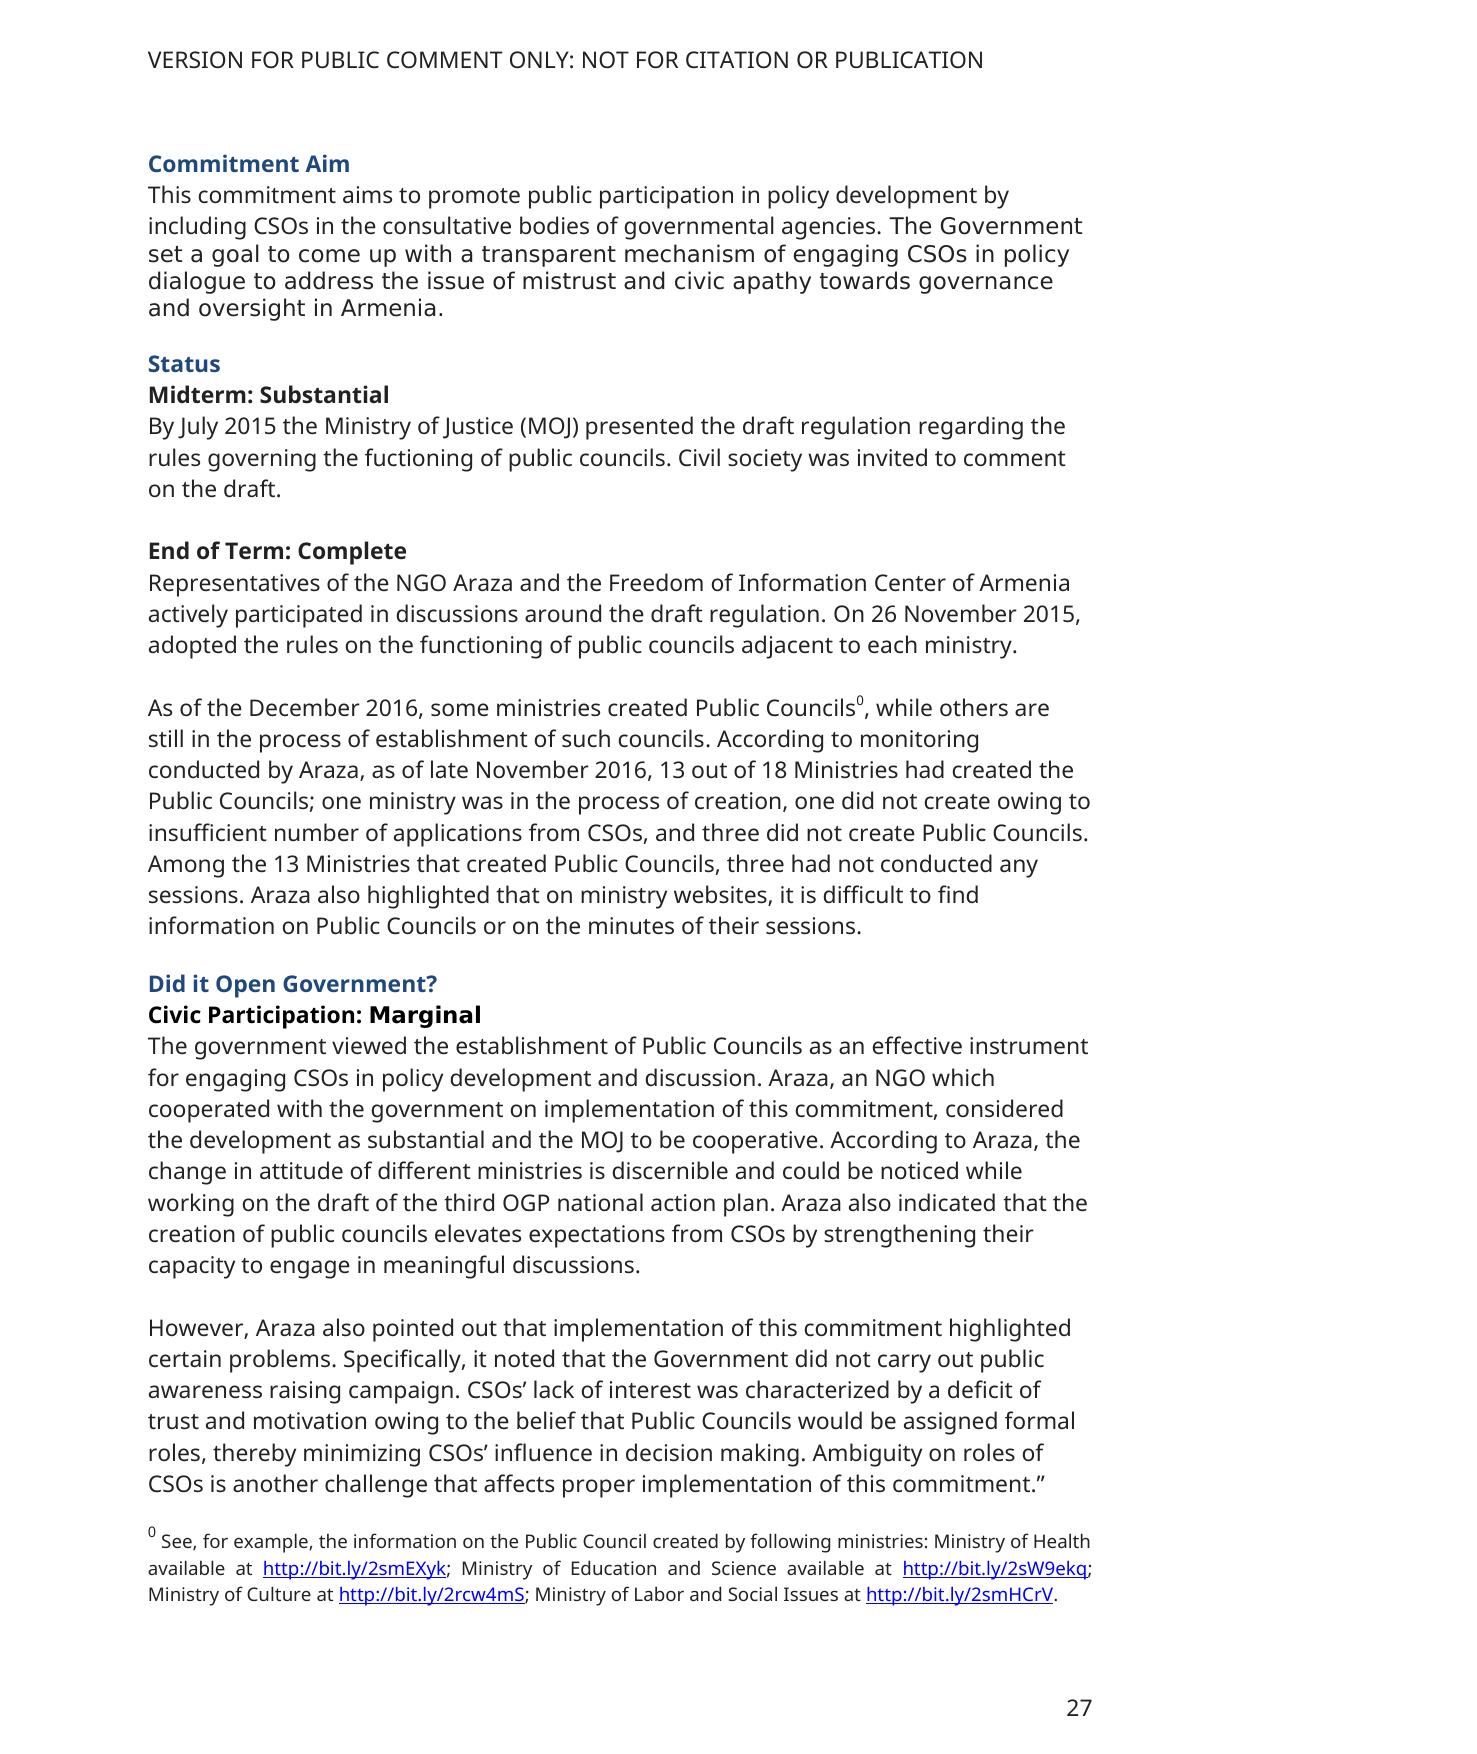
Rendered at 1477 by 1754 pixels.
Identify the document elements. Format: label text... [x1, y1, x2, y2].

text Commitment Aim [148, 148, 1092, 179]
text End of Term: Complete [148, 535, 1092, 566]
text Civic Participation: Marginal [148, 999, 1092, 1030]
text Midterm: Substantial [148, 379, 1092, 410]
text As of the December 2016, some ministries created Public Councils, while others are still in the process of establishment of such councils. According to monitoring conducted by Araza, as of late November 2016, 13 out of 18 Ministries had created the Public Councils; one ministry was in the process of creation, one did not create owing to insufficient number of applications from CSOs, and three did not create Public Councils. Among the 13 Ministries that created Public Councils, three had not conducted any sessions. Araza also highlighted that on ministry websites, it is difficult to find information on Public Councils or on the minutes of their sessions. [148, 691, 1092, 941]
text By July 2015 the Ministry of Justice (MOJ) presented the draft regulation regarding the rules governing the fuctioning of public councils. Civil society was invited to comment on the draft. [148, 410, 1092, 504]
text Status [148, 348, 1092, 379]
text The government viewed the establishment of Public Councils as an effective instrument for engaging CSOs in policy development and discussion. Araza, an NGO which cooperated with the government on implementation of this commitment, considered the development as substantial and the MOJ to be cooperative. According to Araza, the change in attitude of different ministries is discernible and could be noticed while working on the draft of the third OGP national action plan. Araza also indicated that the creation of public councils elevates expectations from CSOs by strengthening their capacity to engage in meaningful discussions. [148, 1030, 1092, 1280]
text Did it Open Government? [148, 968, 1092, 999]
text This commitment aims to promote public participation in policy development by including CSOs in the consultative bodies of governmental agencies. The Government set a goal to come up with a transparent mechanism of engaging CSOs in policy dialogue to address the issue of mistrust and civic apathy towards governance and oversight in Armenia. [148, 179, 1092, 321]
text However, Araza also pointed out that implementation of this commitment highlighted certain problems. Specifically, it noted that the Government did not carry out public awareness raising campaign. CSOs’ lack of interest was characterized by a deficit of trust and motivation owing to the belief that Public Councils would be assigned formal roles, thereby minimizing CSOs’ influence in decision making. Ambiguity on roles of CSOs is another challenge that affects proper implementation of this commitment.” [148, 1312, 1092, 1499]
text Representatives of the NGO Araza and the Freedom of Information Center of Armenia actively participated in discussions around the draft regulation. On 26 November 2015, adopted the rules on the functioning of public councils adjacent to each ministry. [148, 566, 1092, 660]
